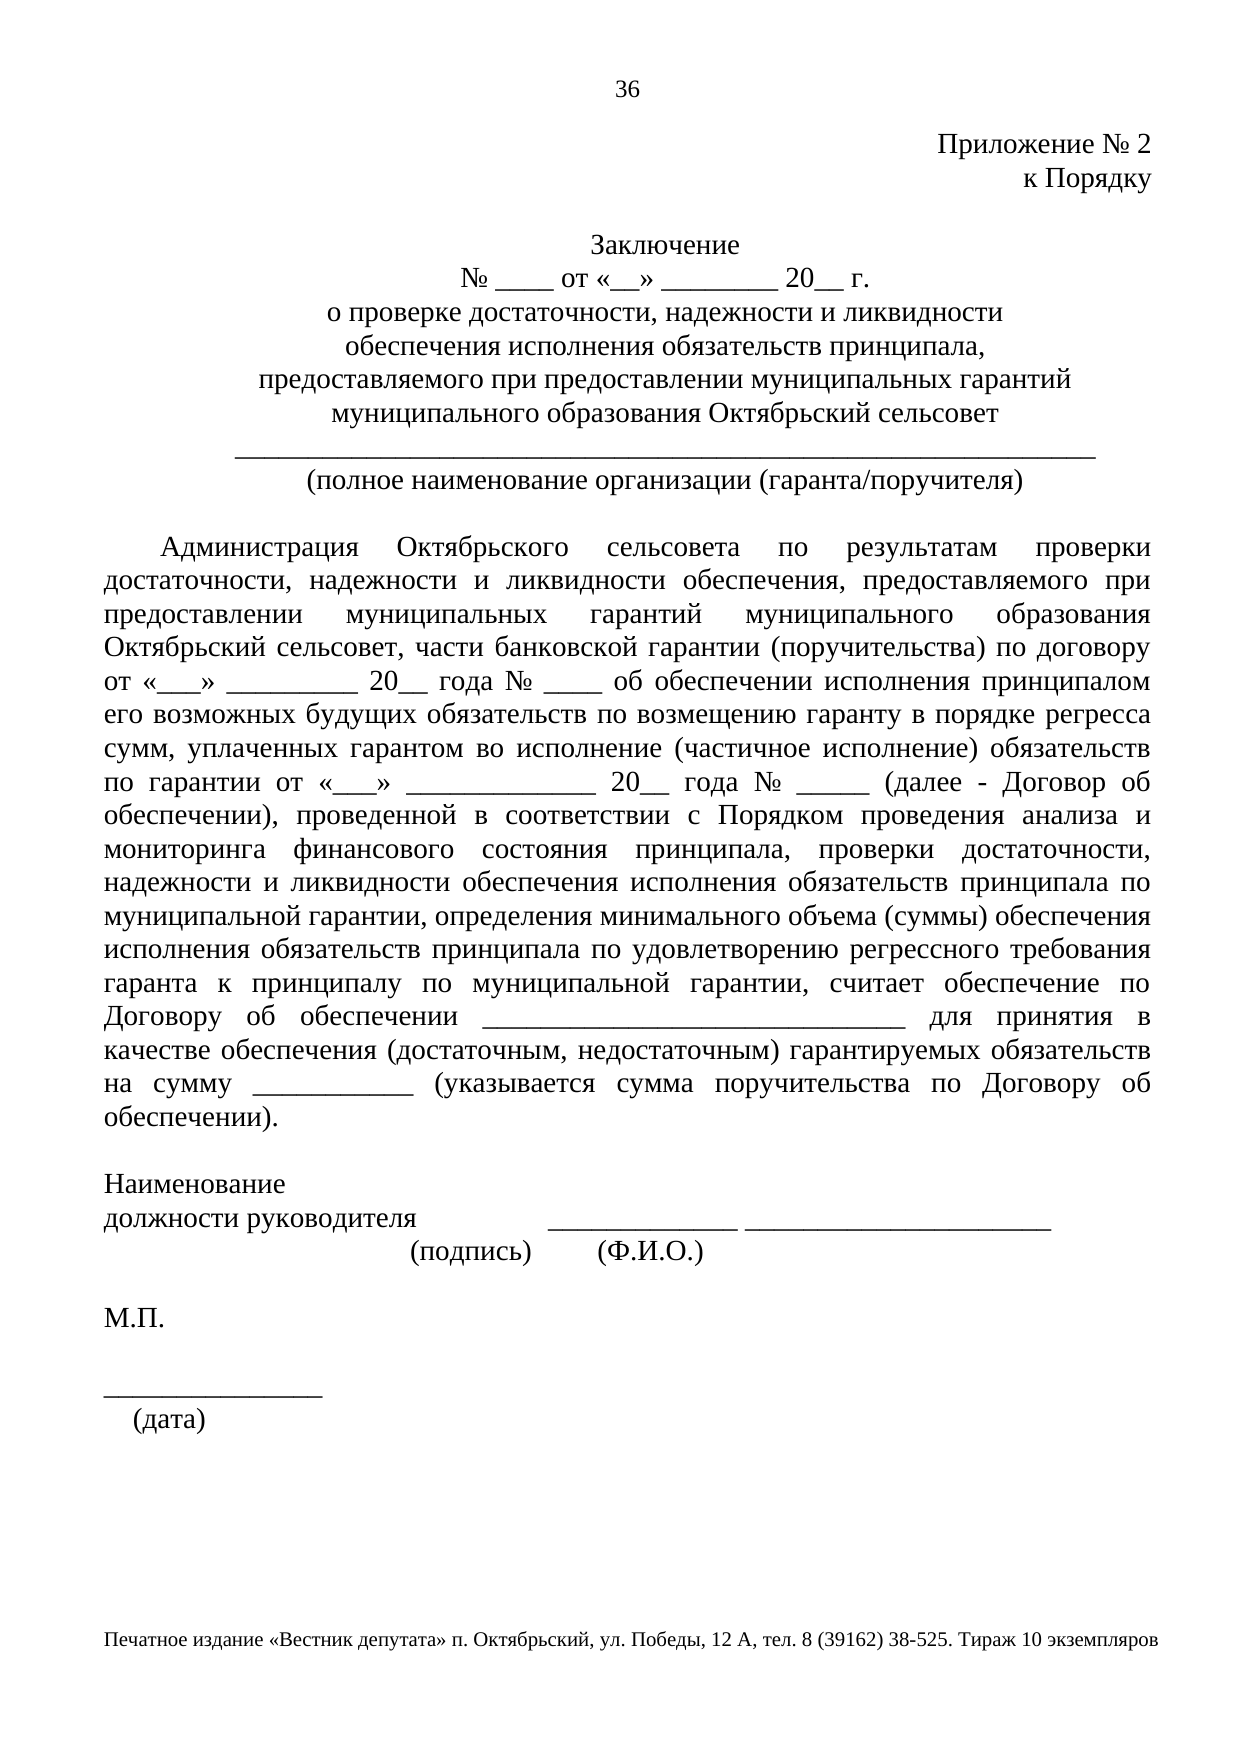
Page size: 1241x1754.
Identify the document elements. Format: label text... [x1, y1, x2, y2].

text должности руководителя _____________ _____________________ [103, 1200, 1152, 1233]
text Наименование [103, 1166, 1152, 1200]
text № ____ от «__» ________ 20__ г. [103, 261, 1152, 294]
text обеспечения исполнения обязательств принципала, [103, 328, 1152, 361]
text (полное наименование организации (гаранта/поручителя) [103, 462, 1152, 495]
text о проверке достаточности, надежности и ликвидности [103, 294, 1152, 328]
text муниципального образования Октябрьский сельсовет [103, 395, 1152, 428]
text Администрация Октябрьского сельсовета по результатам проверки достаточности, надежности и ликвидности обеспечения, предоставляемого при предоставлении муниципальных гарантий муниципального образования Октябрьский сельсовет, части банковской гарантии (поручительства) по договору от «___» _________ 20__ года № ____ об обеспечении исполнения принципалом его возможных будущих обязательств по возмещению гаранту в порядке регресса сумм, уплаченных гарантом во исполнение (частичное исполнение) обязательств по гарантии от «___» _____________ 20__ года № _____ (далее - Договор об обеспечении), проведенной в соответствии с Порядком проведения анализа и мониторинга финансового состояния принципала, проверки достаточности, надежности и ликвидности обеспечения исполнения обязательств принципала по муниципальной гарантии, определения минимального объема (суммы) обеспечения исполнения обязательств принципала по удовлетворению регрессного требования гаранта к принципалу по муниципальной гарантии, считает обеспечение по Договору об обеспечении _____________________________ для принятия в качестве обеспечения (достаточным, недостаточным) гарантируемых обязательств на сумму ___________ (указывается сумма поручительства по Договору об обеспечении). [103, 529, 1152, 1133]
text Заключение [103, 227, 1152, 261]
text _______________ [103, 1367, 1152, 1401]
text М.П. [103, 1300, 1152, 1334]
text к Порядку [103, 160, 1152, 193]
text (подпись) (Ф.И.О.) [103, 1233, 1152, 1267]
text Приложение № 2 [103, 126, 1152, 160]
text предоставляемого при предоставлении муниципальных гарантий [103, 361, 1152, 395]
text (дата) [103, 1401, 1152, 1434]
text ___________________________________________________________ [103, 428, 1152, 462]
